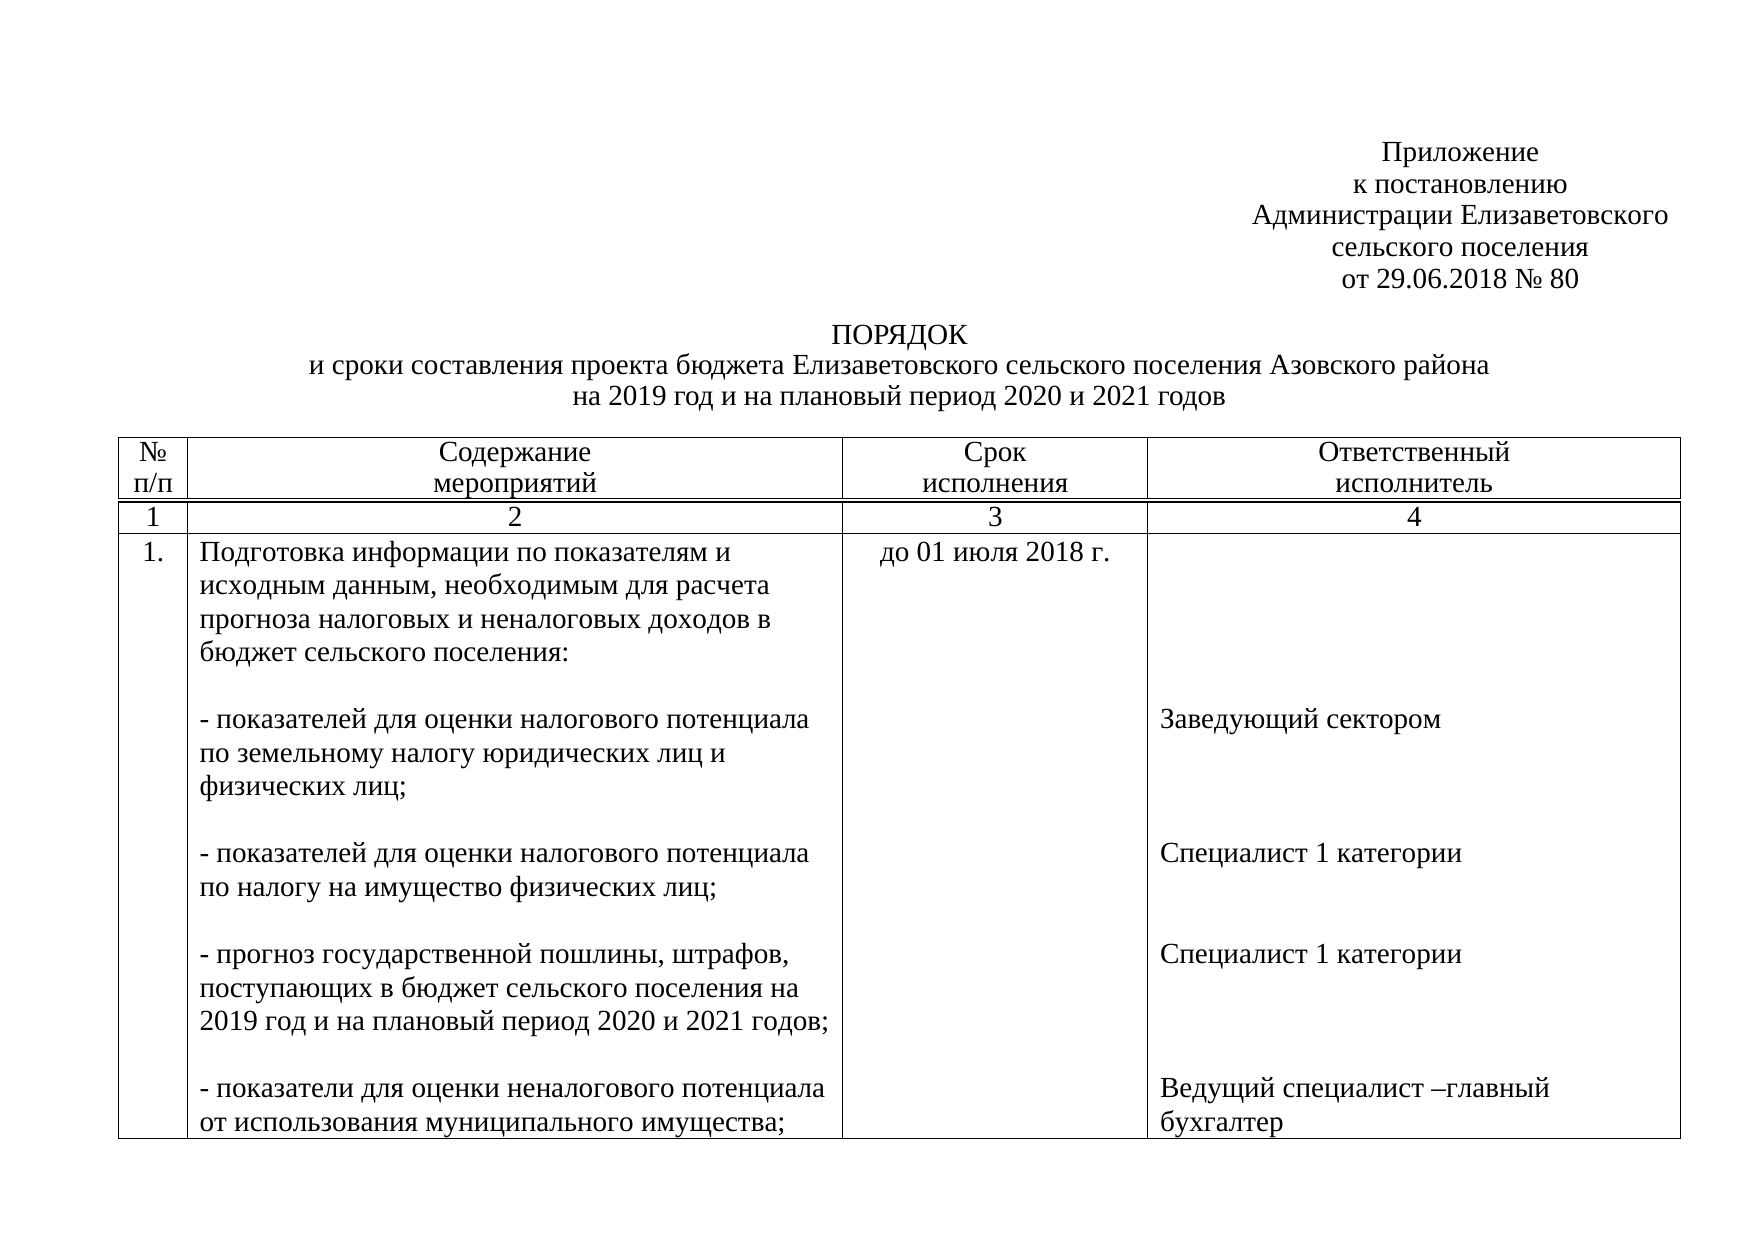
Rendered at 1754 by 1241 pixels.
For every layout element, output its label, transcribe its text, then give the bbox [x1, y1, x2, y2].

text Администрации Елизаветовского сельского поселения [1240, 199, 1680, 263]
table_header 4 [1148, 503, 1680, 533]
text Приложение [1240, 136, 1680, 168]
text от 29.06.2018 № 80 [1240, 263, 1680, 295]
table_header Ответственный исполнитель [1148, 438, 1680, 498]
table_cell Подготовка информации по показателям и исходным данным, необходимым для расчета прогноза налоговых и неналоговых доходов в бюджет сельского поселения: - показателей для оценки налогового потенциала по земельному налогу юридических лиц и физических лиц; - показателей для оценки налогового потенциала по налогу на имущество физических лиц; - прогноз государственной пошлины, штрафов, поступающих в бюджет сельского поселения на 2019 год и на плановый период 2020 и 2021 годов; - показатели для оценки неналогового потенциала от использования муниципального имущества; [188, 534, 842, 1137]
table_header 3 [843, 503, 1147, 533]
text на 2019 год и на плановый период 2020 и 2021 годов [118, 381, 1680, 411]
table_cell 1. [119, 534, 187, 1137]
table_header Содержание мероприятий [188, 438, 842, 498]
table_header 1 [119, 503, 187, 533]
table_header 2 [188, 503, 842, 533]
text и сроки составления проекта бюджета Елизаветовского сельского поселения Азовского района [118, 351, 1680, 381]
text ПОРЯДОК [118, 321, 1680, 351]
table_header № п/п [119, 438, 187, 498]
text к постановлению [1240, 168, 1680, 199]
table_header Срок исполнения [843, 438, 1147, 498]
table_cell до 01 июля 2018 г. [843, 534, 1147, 1137]
table_cell Заведующий сектором Специалист 1 категории Специалист 1 категории Ведущий специалист –главный бухгалтер [1148, 534, 1680, 1137]
